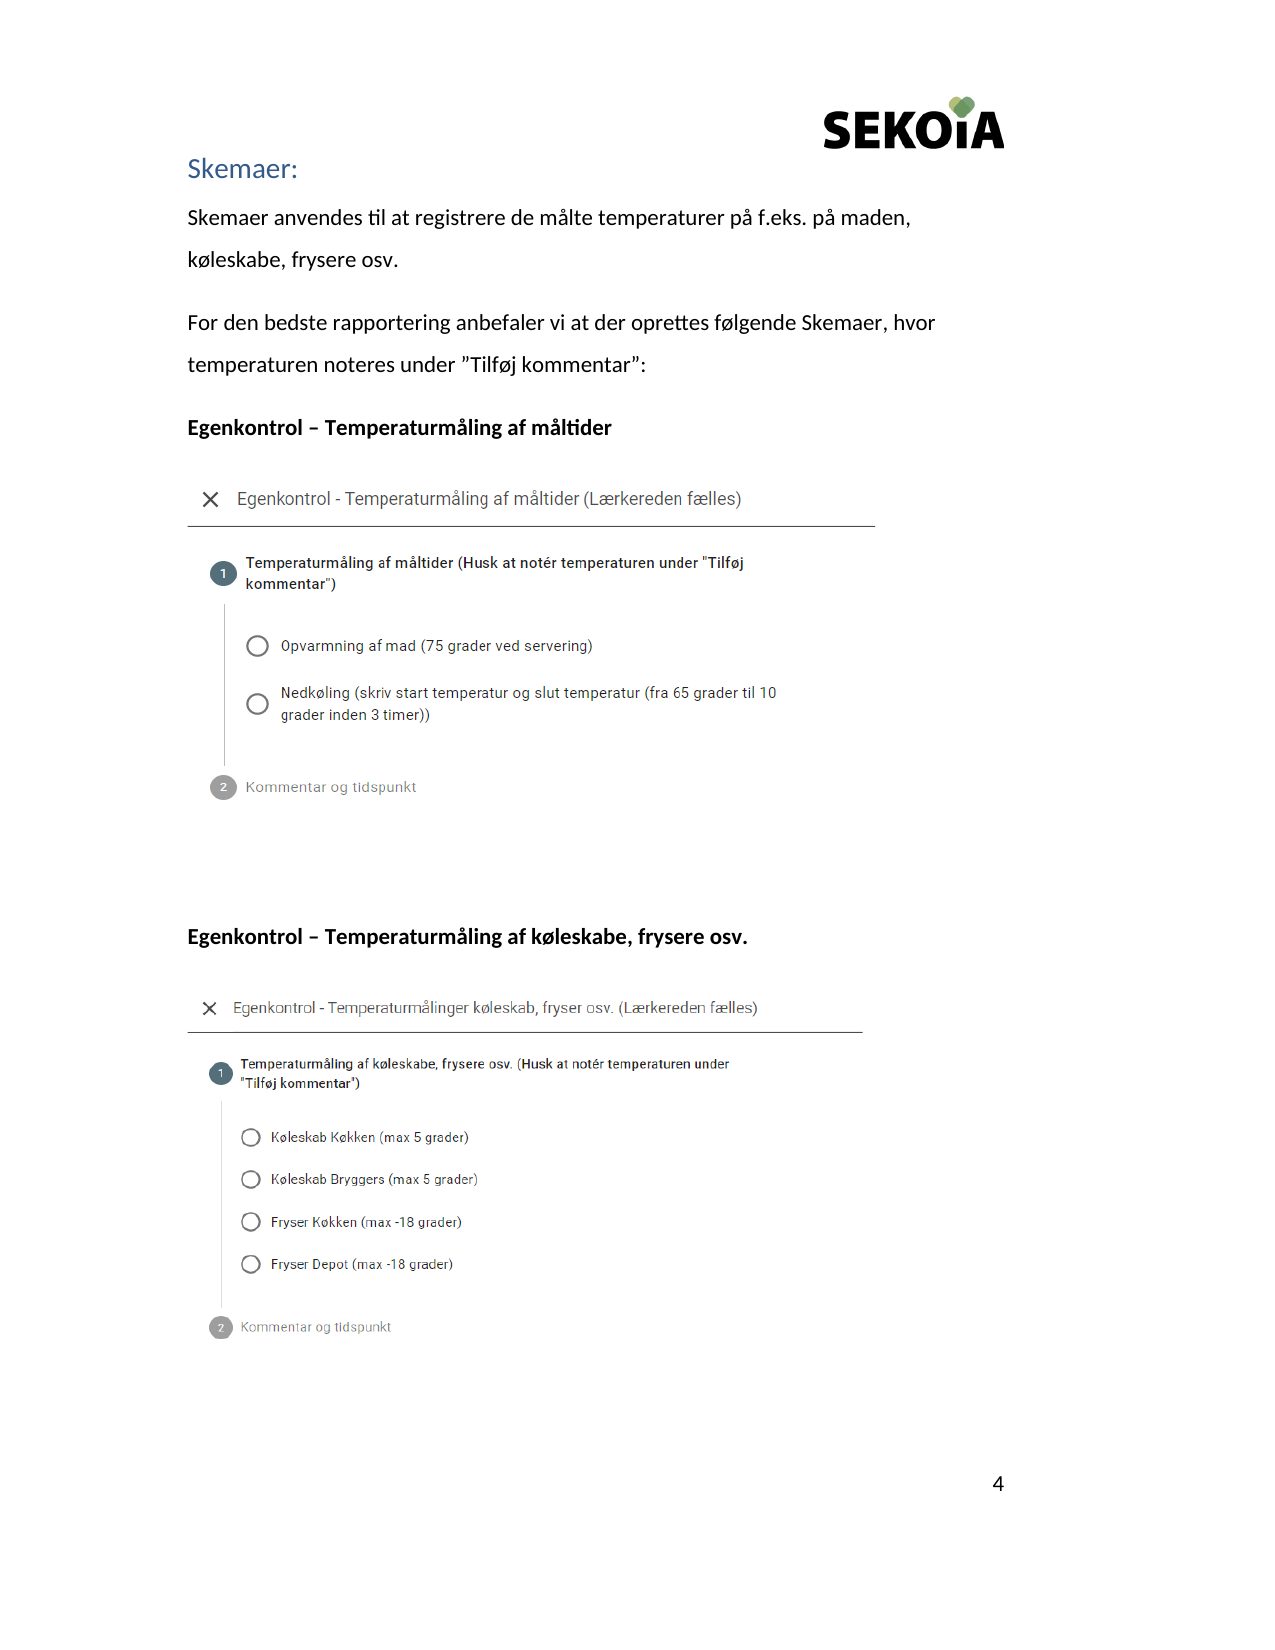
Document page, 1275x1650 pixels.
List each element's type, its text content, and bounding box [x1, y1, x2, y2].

text Egenkontrol – Temperaturmåling af køleskabe, frysere osv. [187, 922, 1004, 951]
text Egenkontrol – Temperaturmåling af måltider [187, 413, 1004, 441]
picture [187, 985, 863, 1380]
picture [187, 475, 876, 888]
picture [823, 96, 1004, 149]
text Skemaer anvendes til at registrere de målte temperaturer på f.eks. på maden, køleskabe, frysere osv. [187, 203, 1004, 273]
text For den bedste rapportering anbefaler vi at der oprettes følgende Skemaer, hvor temperaturen noteres under ”Tilføj kommentar”: [187, 308, 1004, 378]
subtitle Skemaer: [187, 150, 1004, 186]
